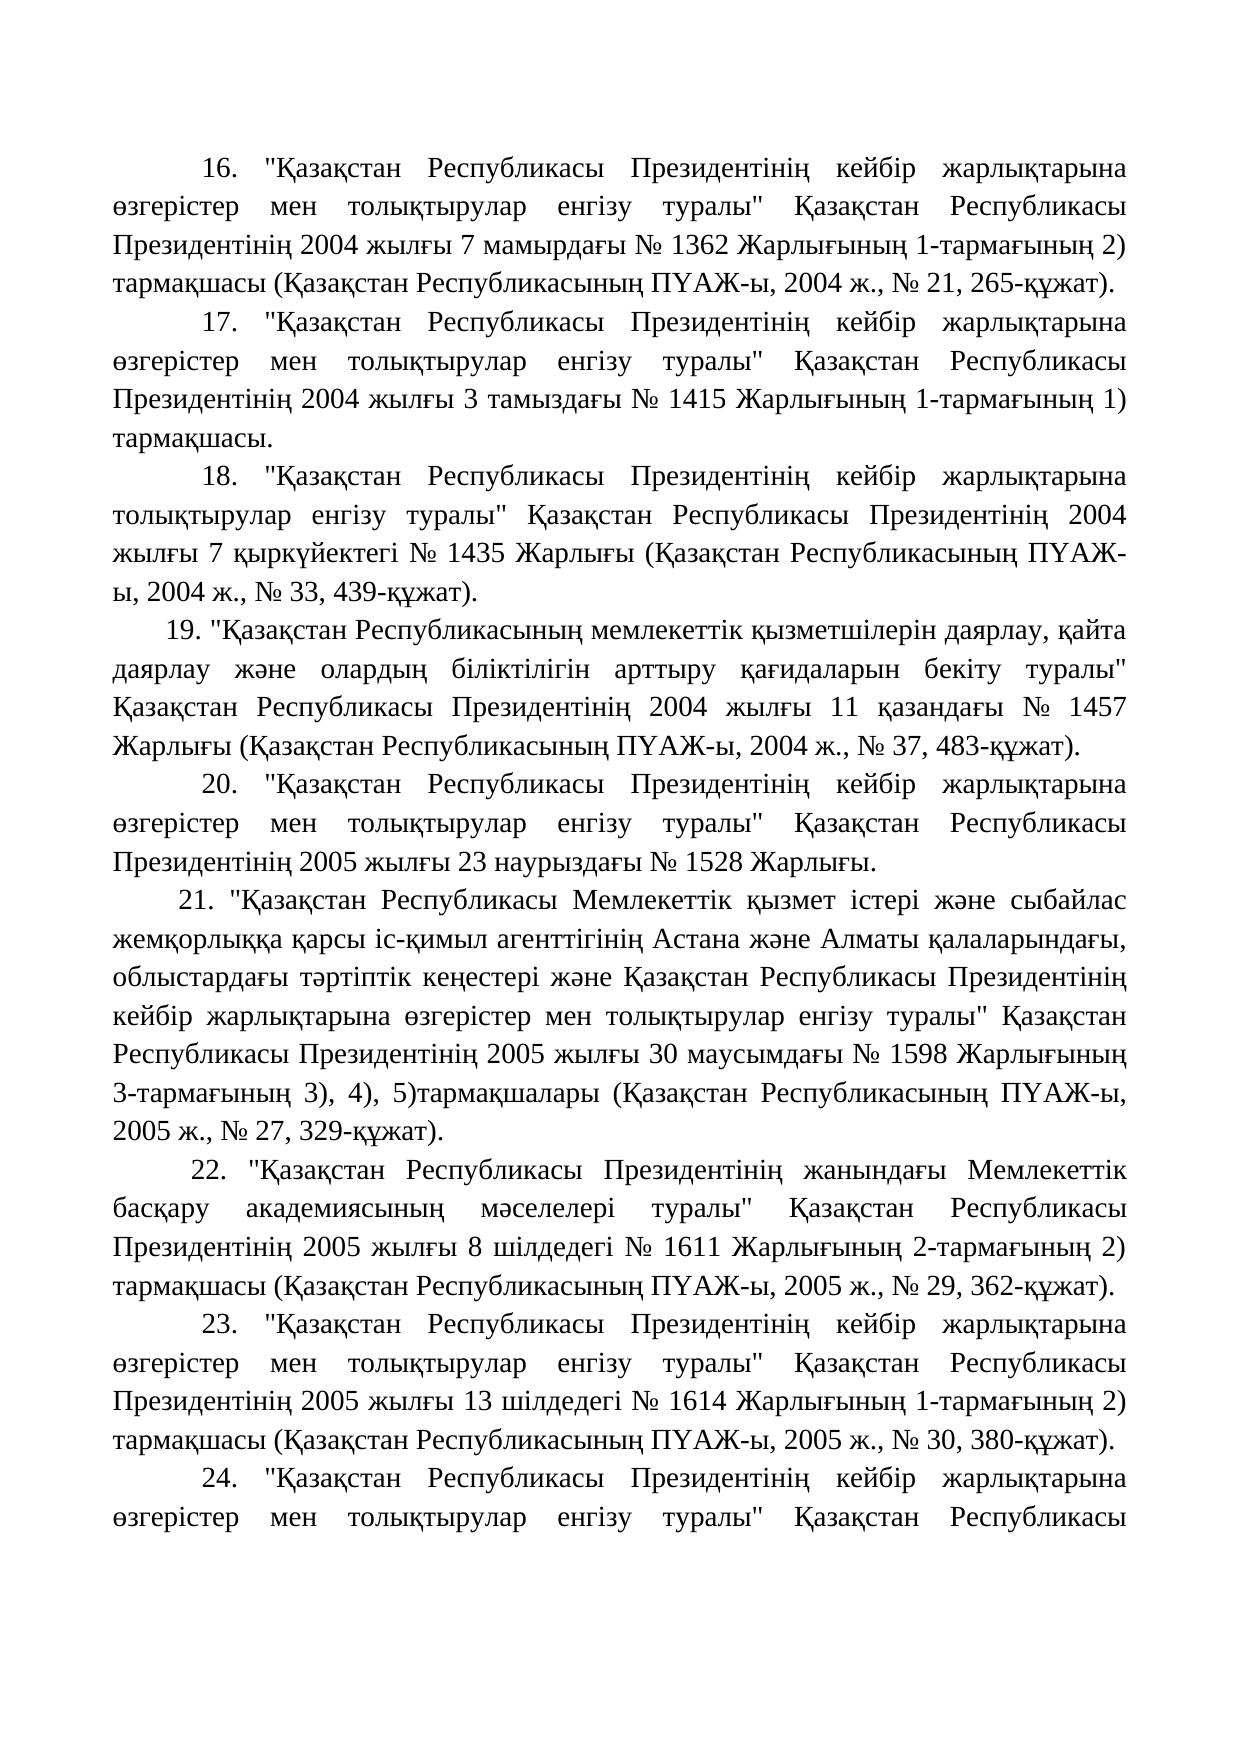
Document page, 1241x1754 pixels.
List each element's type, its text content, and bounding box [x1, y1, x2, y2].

text 16. "Қазақстан Республикасы Президентiнiң кейбiр жарлықтарына өзгерiстер мен толықтырулар енгiзу туралы" Қазақстан Республикасы Президентінің 2004 жылғы 7 мамырдағы № 1362 Жарлығының 1-тармағының 2) тармақшасы (Қазақстан Республикасының ПҮАЖ-ы, 2004 ж., № 21, 265-құжат). [112, 150, 1128, 299]
text 20. "Қазақстан Республикасы Президентiнiң кейбiр жарлықтарына өзгерiстер мен толықтырулар енгiзу туралы" Қазақстан Республикасы Президентінің 2005 жылғы 23 наурыздағы № 1528 Жарлығы. [112, 767, 1128, 877]
text 22. "Қазақстан Республикасы Президентінің жанындағы Мемлекеттік басқару академиясының мәселелері туралы" Қазақстан Республикасы Президентінің 2005 жылғы 8 шілдедегі № 1611 Жарлығының 2-тармағының 2) тармақшасы (Қазақстан Республикасының ПҮАЖ-ы, 2005 ж., № 29, 362-құжат). [112, 1152, 1128, 1301]
text 18. "Қазақстан Республикасы Президентінің кейбір жарлықтарына толықтырулар енгізу туралы" Қазақстан Республикасы Президентінің 2004 жылғы 7 қыркүйектегі № 1435 Жарлығы (Қазақстан Республикасының ПҮАЖ-ы, 2004 ж., № 33, 439-құжат). [112, 458, 1128, 607]
text 23. "Қазақстан Республикасы Президентiнiң кейбiр жарлықтарына өзгерiстер мен толықтырулар енгiзу туралы" Қазақстан Республикасы Президентінің 2005 жылғы 13 шілдедегі № 1614 Жарлығының 1-тармағының 2) тармақшасы (Қазақстан Республикасының ПҮАЖ-ы, 2005 ж., № 30, 380-құжат). [112, 1306, 1128, 1455]
text 21. "Қазақстан Республикасы Мемлекеттік қызмет істері және сыбайлас жемқорлыққа қарсы іс-қимыл агенттігінің Астана және Алматы қалаларындағы, облыстардағы тәртіптік кеңестері және Қазақстан Республикасы Президентінің кейбiр жарлықтарына өзгерістер мен толықтырулар енгізу туралы" Қазақстан Республикасы Президентінің 2005 жылғы 30 маусымдағы № 1598 Жарлығының 3-тармағының 3), 4), 5)тармақшалары (Қазақстан Республикасының ПҮАЖ-ы, 2005 ж., № 27, 329-құжат). [112, 882, 1128, 1147]
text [112, 1460, 1128, 1532]
text 17. "Қазақстан Республикасы Президентінің кейбір жарлықтарына өзгерістер мен толықтырулар енгізу туралы" Қазақстан Республикасы Президентінің 2004 жылғы 3 тамыздағы № 1415 Жарлығының 1-тармағының 1) тармақшасы. [112, 304, 1128, 453]
text 19. "Қазақстан Республикасының мемлекеттік қызметшiлерiн даярлау, қайта даярлау және олардың біліктiлігін арттыру қағидаларын бекiту туралы" Қазақстан Республикасы Президентінің 2004 жылғы 11 қазандағы № 1457 Жарлығы (Қазақстан Республикасының ПҮАЖ-ы, 2004 ж., № 37, 483-құжат). [112, 612, 1128, 762]
